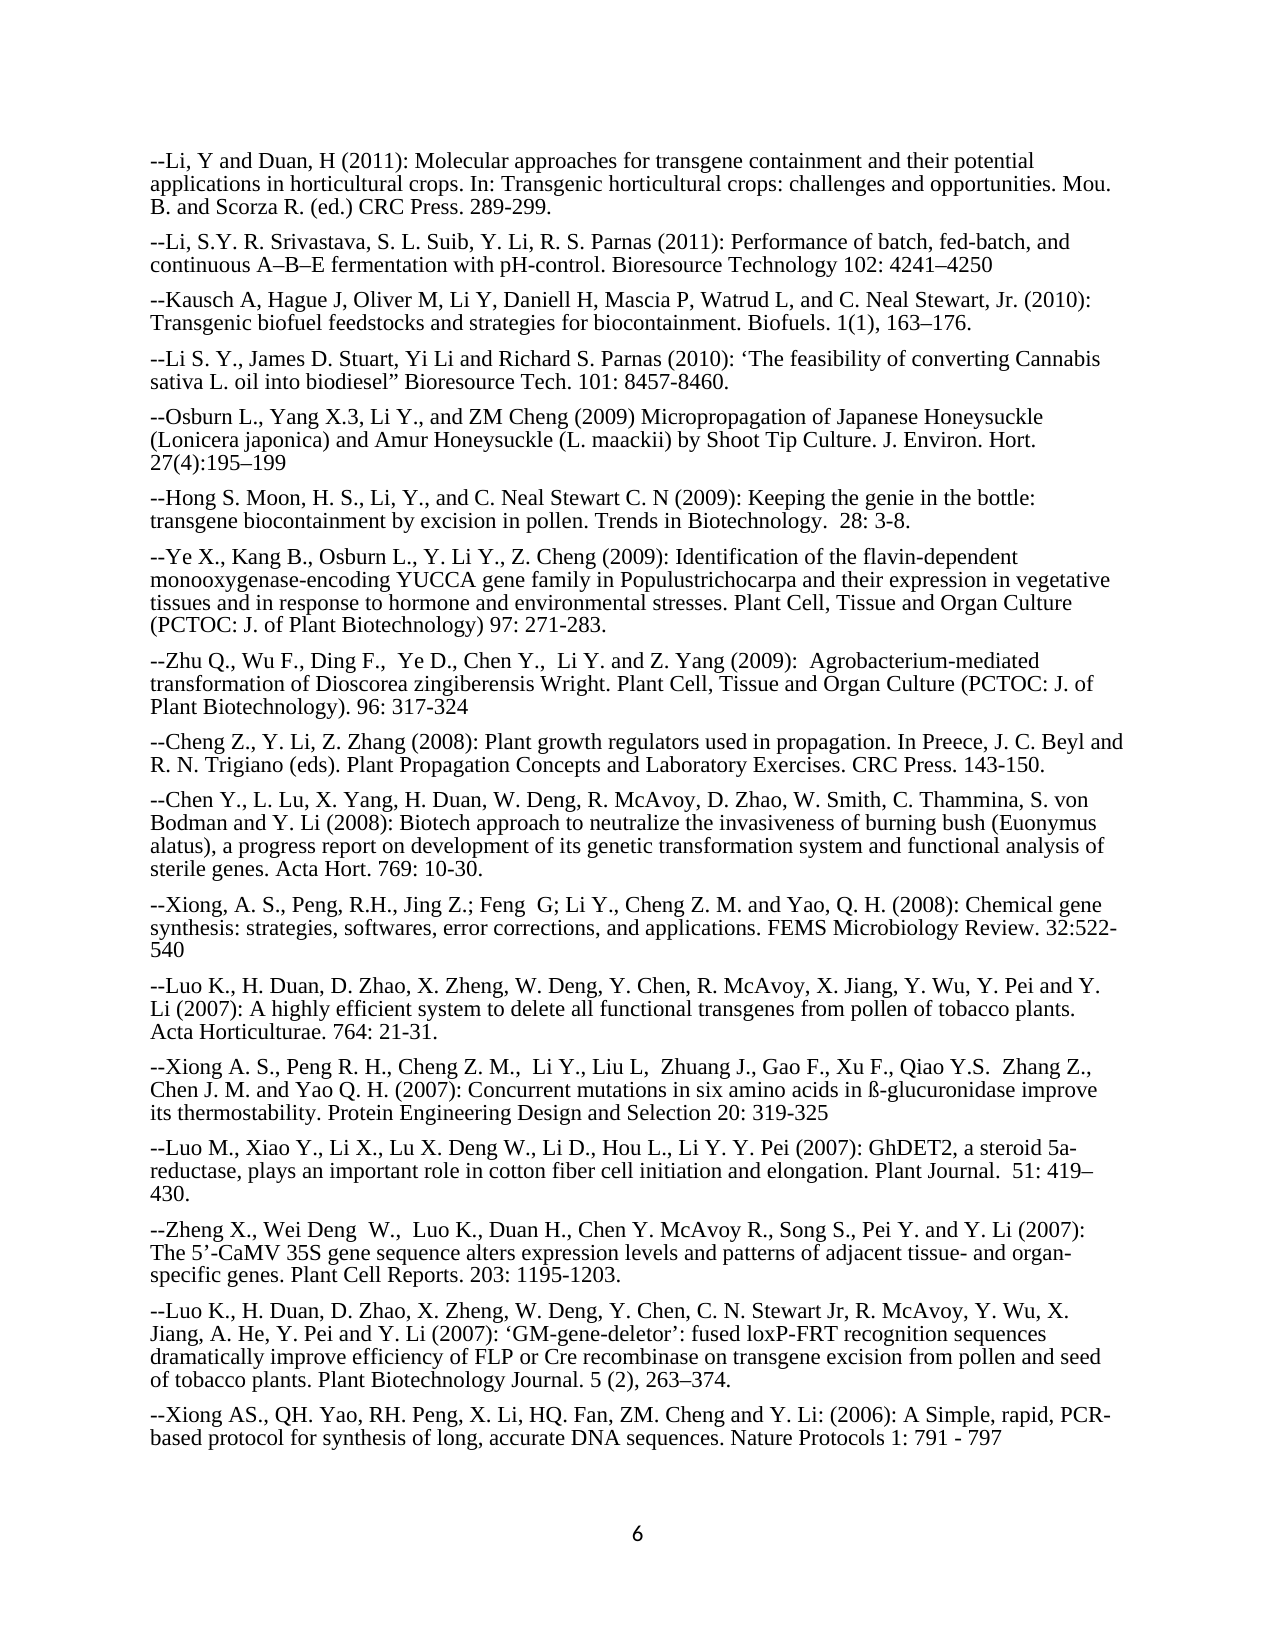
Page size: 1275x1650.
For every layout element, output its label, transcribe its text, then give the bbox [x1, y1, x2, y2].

text --Ye X., Kang B., Osburn L., Y. Li Y., Z. Cheng (2009): Identification of the flavin-dependent monooxygenase-encoding YUCCA gene family in Populustrichocarpa and their expression in vegetative tissues and in response to hormone and environmental stresses. Plant Cell, Tissue and Organ Culture (PCTOC: J. of Plant Biotechnology) 97: 271-283. [150, 546, 1125, 637]
text --Xiong AS., QH. Yao, RH. Peng, X. Li, HQ. Fan, ZM. Cheng and Y. Li: (2006): A Simple, rapid, PCR-based protocol for synthesis of long, accurate DNA sequences. Nature Protocols 1: 791 - 797 [150, 1404, 1125, 1450]
text --Xiong A. S., Peng R. H., Cheng Z. M., Li Y., Liu L, Zhuang J., Gao F., Xu F., Qiao Y.S. Zhang Z., Chen J. M. and Yao Q. H. (2007): Concurrent mutations in six amino acids in ß-glucuronidase improve its thermostability. Protein Engineering Design and Selection 20: 319-325 [150, 1056, 1125, 1125]
text --Osburn L., Yang X.3, Li Y., and ZM Cheng (2009) Micropropagation of Japanese Honeysuckle (Lonicera japonica) and Amur Honeysuckle (L. maackii) by Shoot Tip Culture. J. Environ. Hort. 27(4):195–199 [150, 406, 1125, 475]
text --Chen Y., L. Lu, X. Yang, H. Duan, W. Deng, R. McAvoy, D. Zhao, W. Smith, C. Thammina, S. von Bodman and Y. Li (2008): Biotech approach to neutralize the invasiveness of burning bush (Euonymus alatus), a progress report on development of its genetic transformation system and functional analysis of sterile genes. Acta Hort. 769: 10-30. [150, 789, 1125, 881]
text --Luo K., H. Duan, D. Zhao, X. Zheng, W. Deng, Y. Chen, R. McAvoy, X. Jiang, Y. Wu, Y. Pei and Y. Li (2007): A highly efficient system to delete all functional transgenes from pollen of tobacco plants. Acta Horticulturae. 764: 21-31. [150, 975, 1125, 1044]
text --Luo K., H. Duan, D. Zhao, X. Zheng, W. Deng, Y. Chen, C. N. Stewart Jr, R. McAvoy, Y. Wu, X. Jiang, A. He, Y. Pei and Y. Li (2007): ‘GM-gene-deletor’: fused loxP-FRT recognition sequences dramatically improve efficiency of FLP or Cre recombinase on transgene excision from pollen and seed of tobacco plants. Plant Biotechnology Journal. 5 (2), 263–374. [150, 1300, 1125, 1392]
text --Zhu Q., Wu F., Ding F., Ye D., Chen Y., Li Y. and Z. Yang (2009): Agrobacterium-mediated transformation of Dioscorea zingiberensis Wright. Plant Cell, Tissue and Organ Culture (PCTOC: J. of Plant Biotechnology). 96: 317-324 [150, 650, 1125, 719]
text --Kausch A, Hague J, Oliver M, Li Y, Daniell H, Mascia P, Watrud L, and C. Neal Stewart, Jr. (2010): Transgenic biofuel feedstocks and strategies for biocontainment. Biofuels. 1(1), 163–176. [150, 289, 1125, 335]
text --Xiong, A. S., Peng, R.H., Jing Z.; Feng G; Li Y., Cheng Z. M. and Yao, Q. H. (2008): Chemical gene synthesis: strategies, softwares, error corrections, and applications. FEMS Microbiology Review. 32:522-540 [150, 894, 1125, 962]
text --Li, S.Y. R. Srivastava, S. L. Suib, Y. Li, R. S. Parnas (2011): Performance of batch, fed-batch, and continuous A–B–E fermentation with pH-control. Bioresource Technology 102: 4241–4250 [150, 231, 1125, 277]
text --Cheng Z., Y. Li, Z. Zhang (2008): Plant growth regulators used in propagation. In Preece, J. C. Beyl and R. N. Trigiano (eds). Plant Propagation Concepts and Laboratory Exercises. CRC Press. 143-150. [150, 731, 1125, 777]
text --Hong S. Moon, H. S., Li, Y., and C. Neal Stewart C. N (2009): Keeping the genie in the bottle: transgene biocontainment by excision in pollen. Trends in Biotechnology. 28: 3-8. [150, 487, 1125, 533]
text --Zheng X., Wei Deng W., Luo K., Duan H., Chen Y. McAvoy R., Song S., Pei Y. and Y. Li (2007): The 5’-CaMV 35S gene sequence alters expression levels and patterns of adjacent tissue- and organ-specific genes. Plant Cell Reports. 203: 1195-1203. [150, 1219, 1125, 1287]
text --Luo M., Xiao Y., Li X., Lu X. Deng W., Li D., Hou L., Li Y. Y. Pei (2007): GhDET2, a steroid 5a-reductase, plays an important role in cotton fiber cell initiation and elongation. Plant Journal. 51: 419–430. [150, 1137, 1125, 1206]
text --Li, Y and Duan, H (2011): Molecular approaches for transgene containment and their potential applications in horticultural crops. In: Transgenic horticultural crops: challenges and opportunities. Mou. B. and Scorza R. (ed.) CRC Press. 289-299. [150, 150, 1125, 219]
text --Li S. Y., James D. Stuart, Yi Li and Richard S. Parnas (2010): ‘The feasibility of converting Cannabis sativa L. oil into biodiesel” Bioresource Tech. 101: 8457-8460. [150, 348, 1125, 394]
